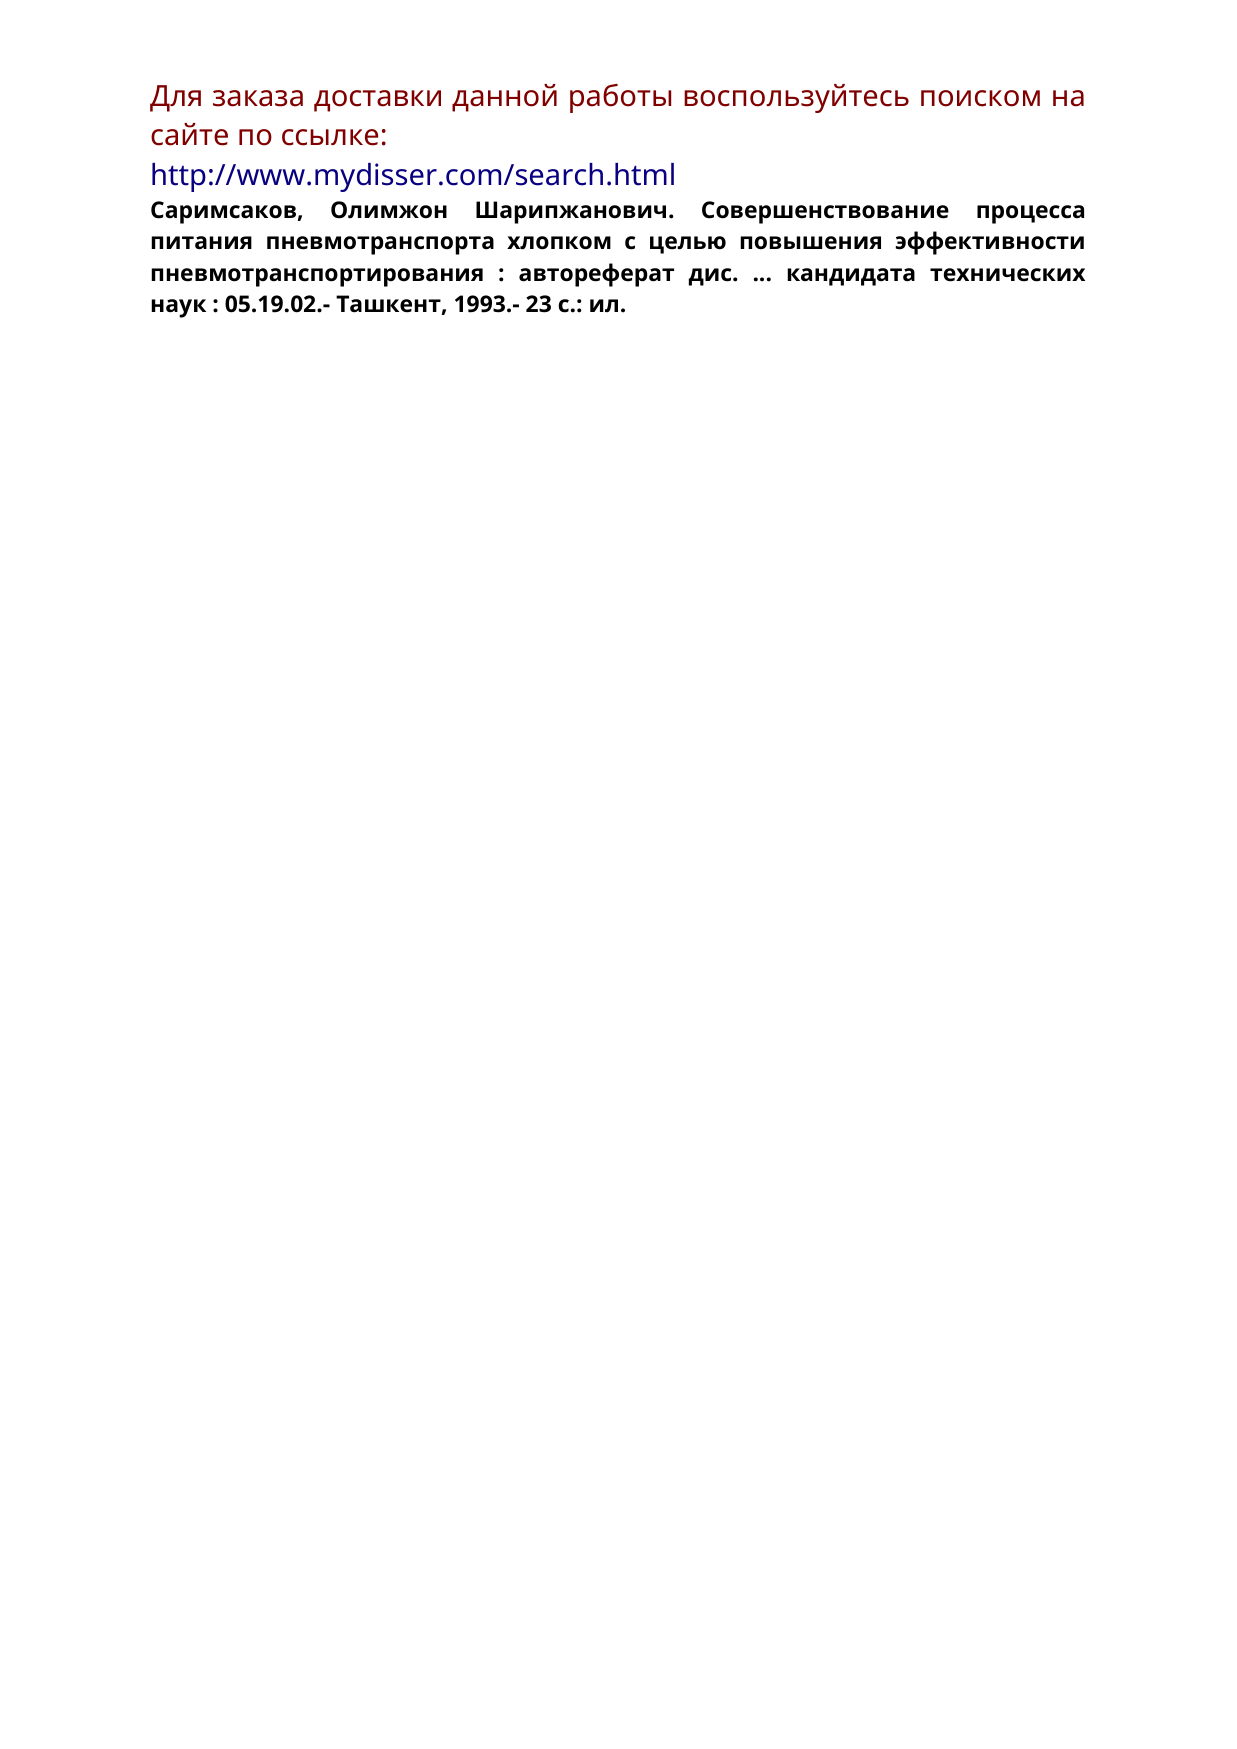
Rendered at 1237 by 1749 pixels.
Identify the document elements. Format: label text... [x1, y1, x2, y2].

text Саримсаков, Олимжон Шарипжанович. Совершенствование процесса питания пневмотранспорта хлопком с целью повышения эффективности пневмотранспортирования : автореферат дис. ... кандидата технических наук : 05.19.02.- Ташкент, 1993.- 23 с.: ил. [150, 194, 1086, 319]
